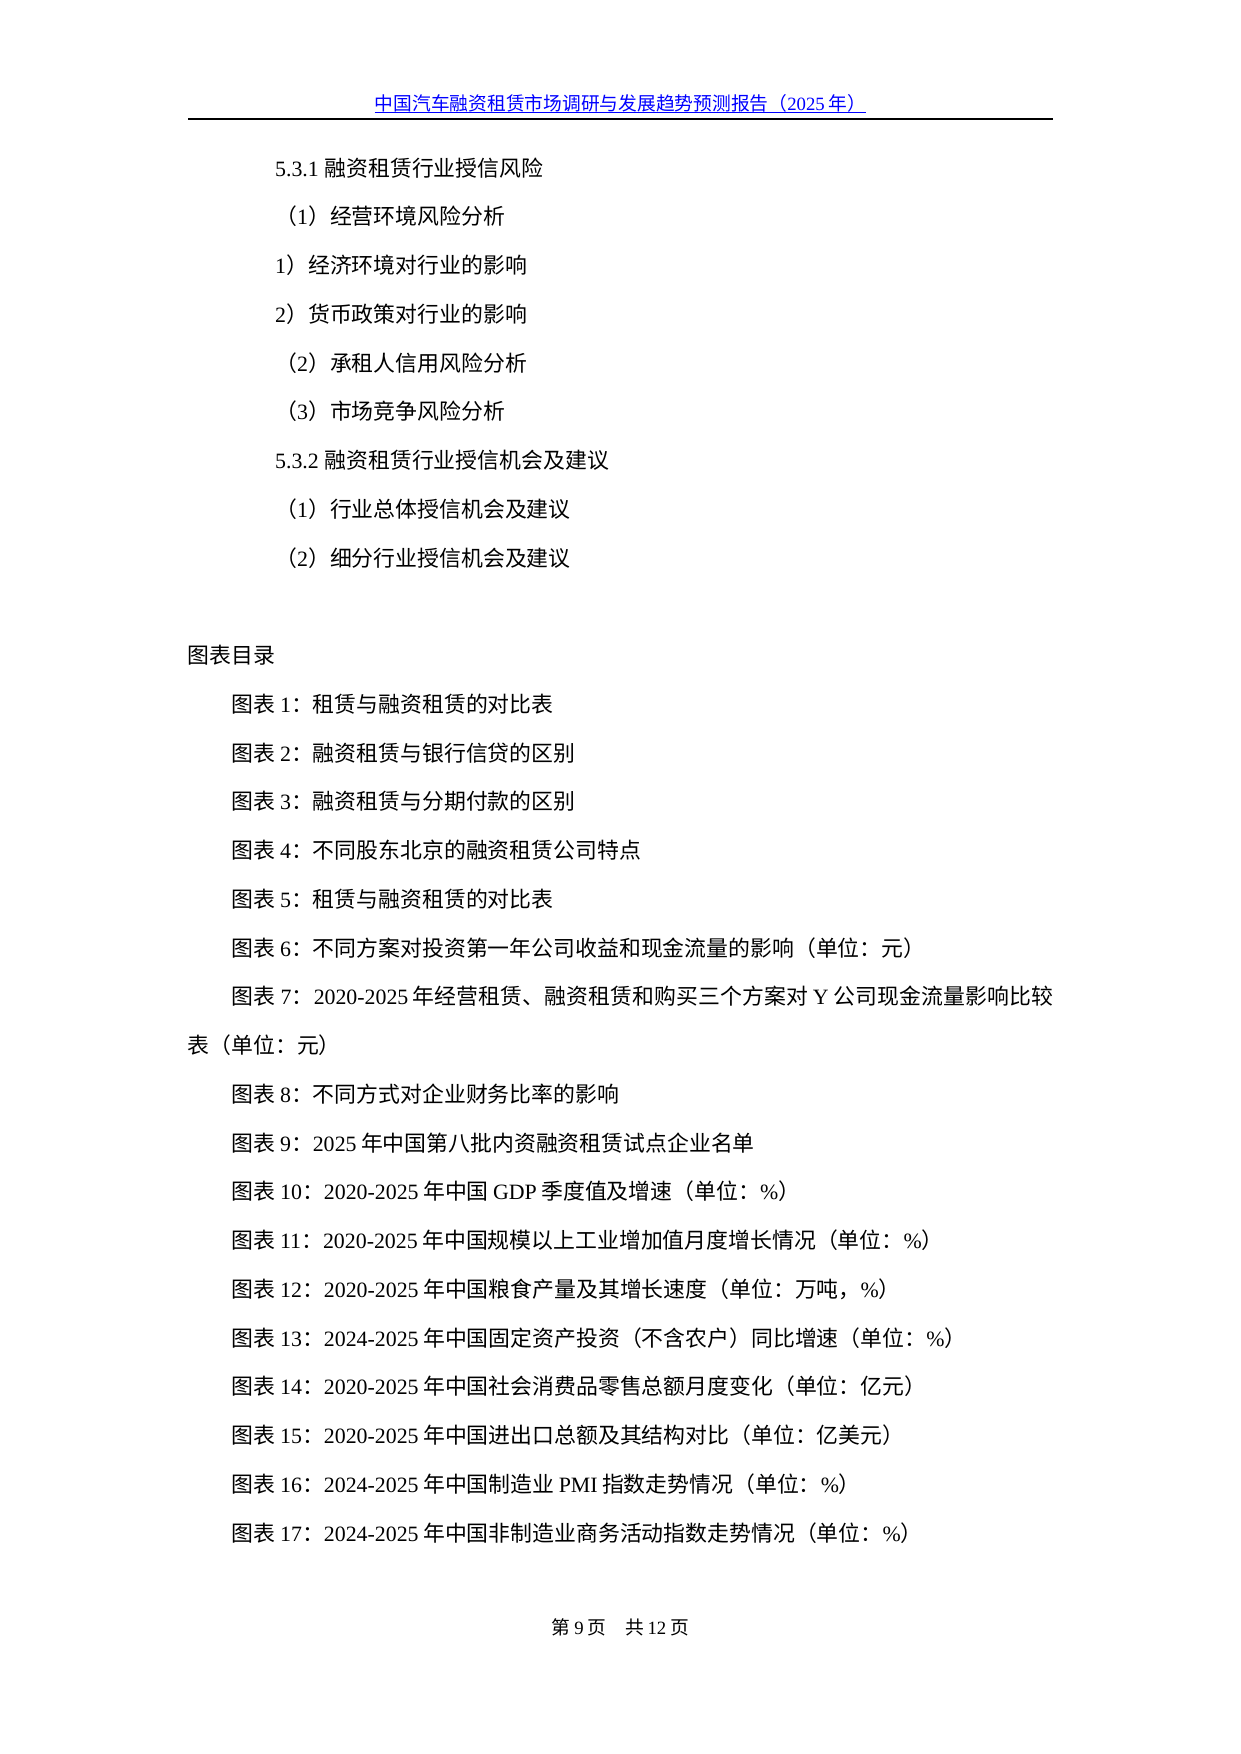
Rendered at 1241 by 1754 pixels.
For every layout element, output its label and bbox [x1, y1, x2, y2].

text [187, 150, 1053, 1548]
